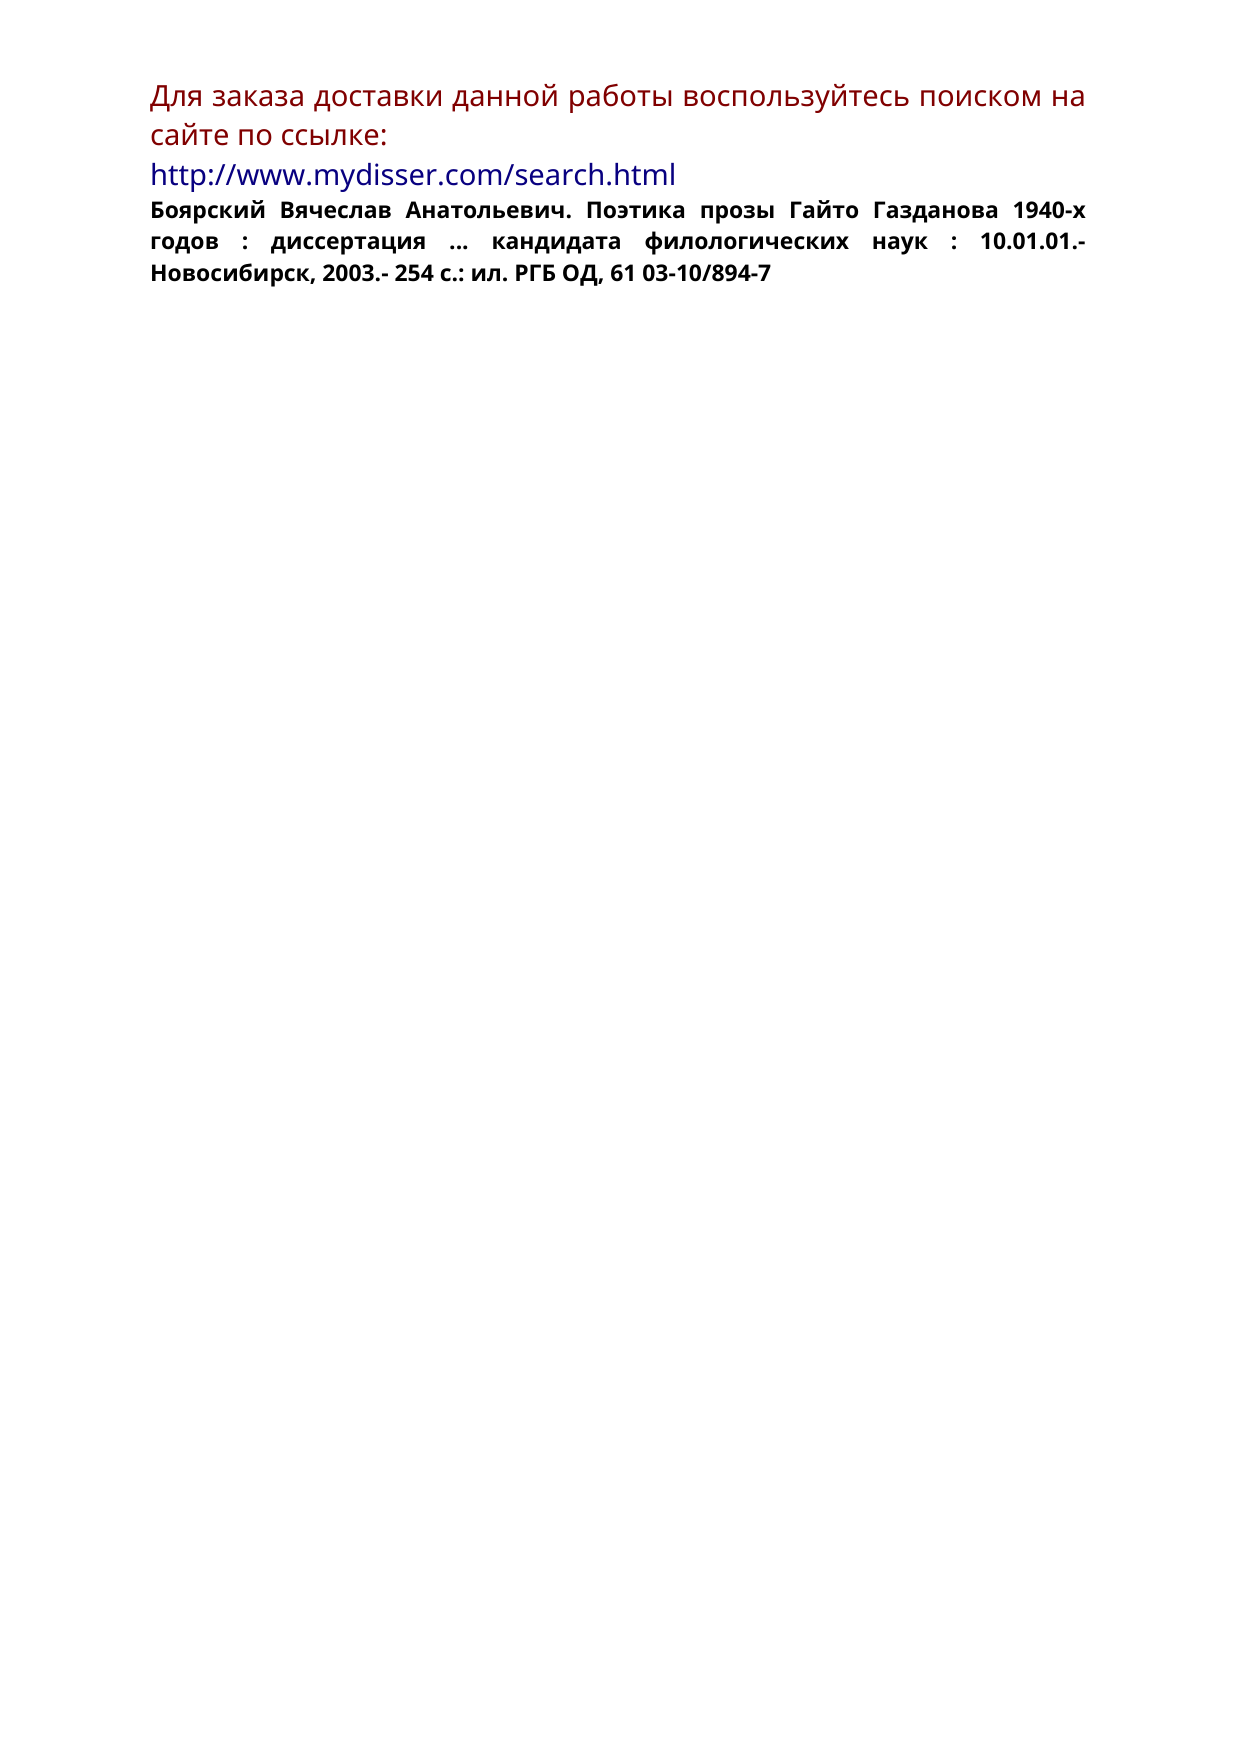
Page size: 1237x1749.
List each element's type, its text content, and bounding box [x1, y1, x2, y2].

text Боярский Вячеслав Анатольевич. Поэтика прозы Гайто Газданова 1940-х годов : диссертация ... кандидата филологических наук : 10.01.01.- Новосибирск, 2003.- 254 с.: ил. РГБ ОД, 61 03-10/894-7 [150, 194, 1086, 288]
